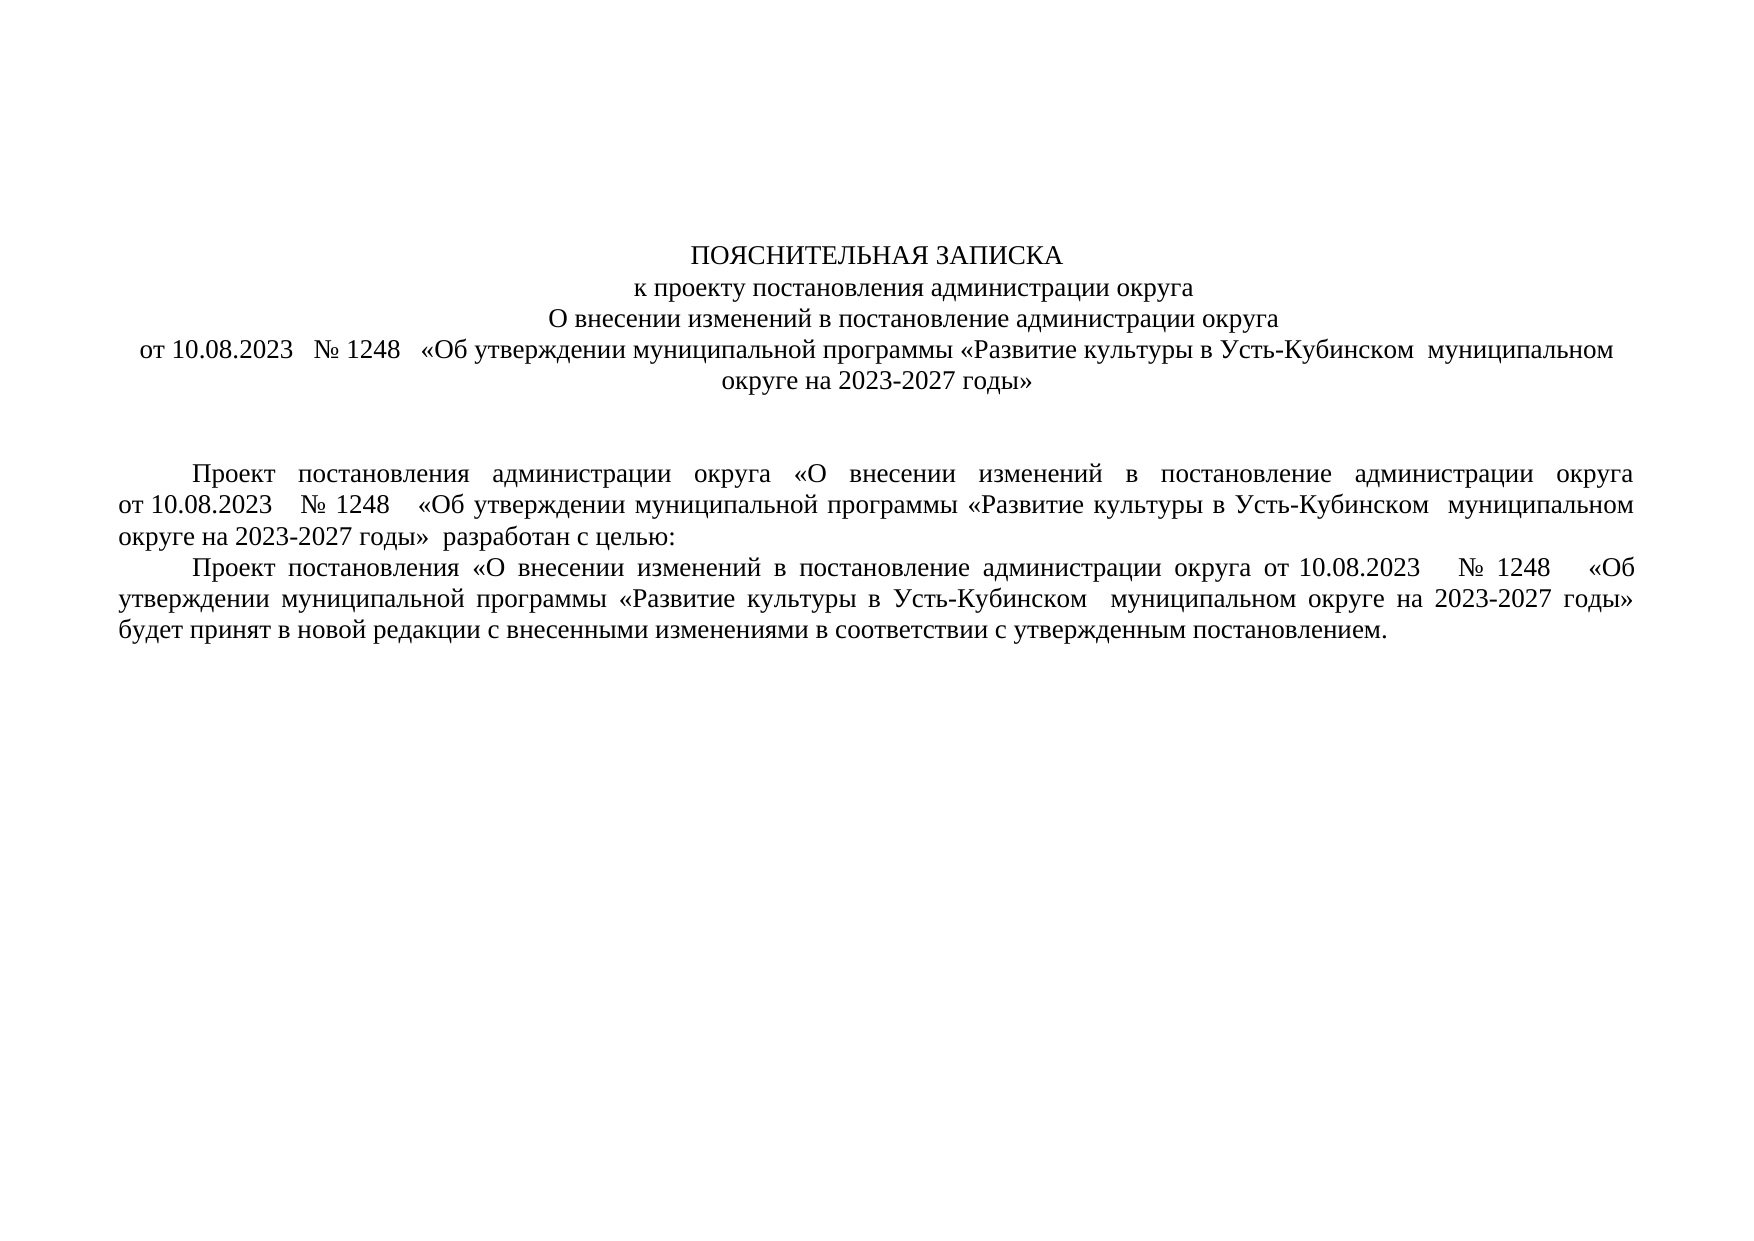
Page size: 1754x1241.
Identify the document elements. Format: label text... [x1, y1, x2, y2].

text Проект постановления «О внесении изменений в постановление администрации округа от 10.08.2023 № 1248 «Об утверждении муниципальной программы «Развитие культуры в Усть-Кубинском муниципальном округе на 2023-2027 годы» будет принят в новой редакции с внесенными изменениями в соответствии с утвержденным постановлением. [118, 551, 1636, 644]
text Проект постановления администрации округа «О внесении изменений в постановление администрации округа от 10.08.2023 № 1248 «Об утверждении муниципальной программы «Развитие культуры в Усть-Кубинском муниципальном округе на 2023-2027 годы» разработан с целью: [118, 457, 1636, 551]
text от 10.08.2023 № 1248 «Об утверждении муниципальной программы «Развитие культуры в Усть-Кубинском муниципальном округе на 2023-2027 годы» [118, 333, 1636, 395]
text к проекту постановления администрации округа [118, 271, 1636, 302]
text ПОЯСНИТЕЛЬНАЯ ЗАПИСКА [118, 239, 1636, 271]
text О внесении изменений в постановление администрации округа [118, 302, 1636, 333]
